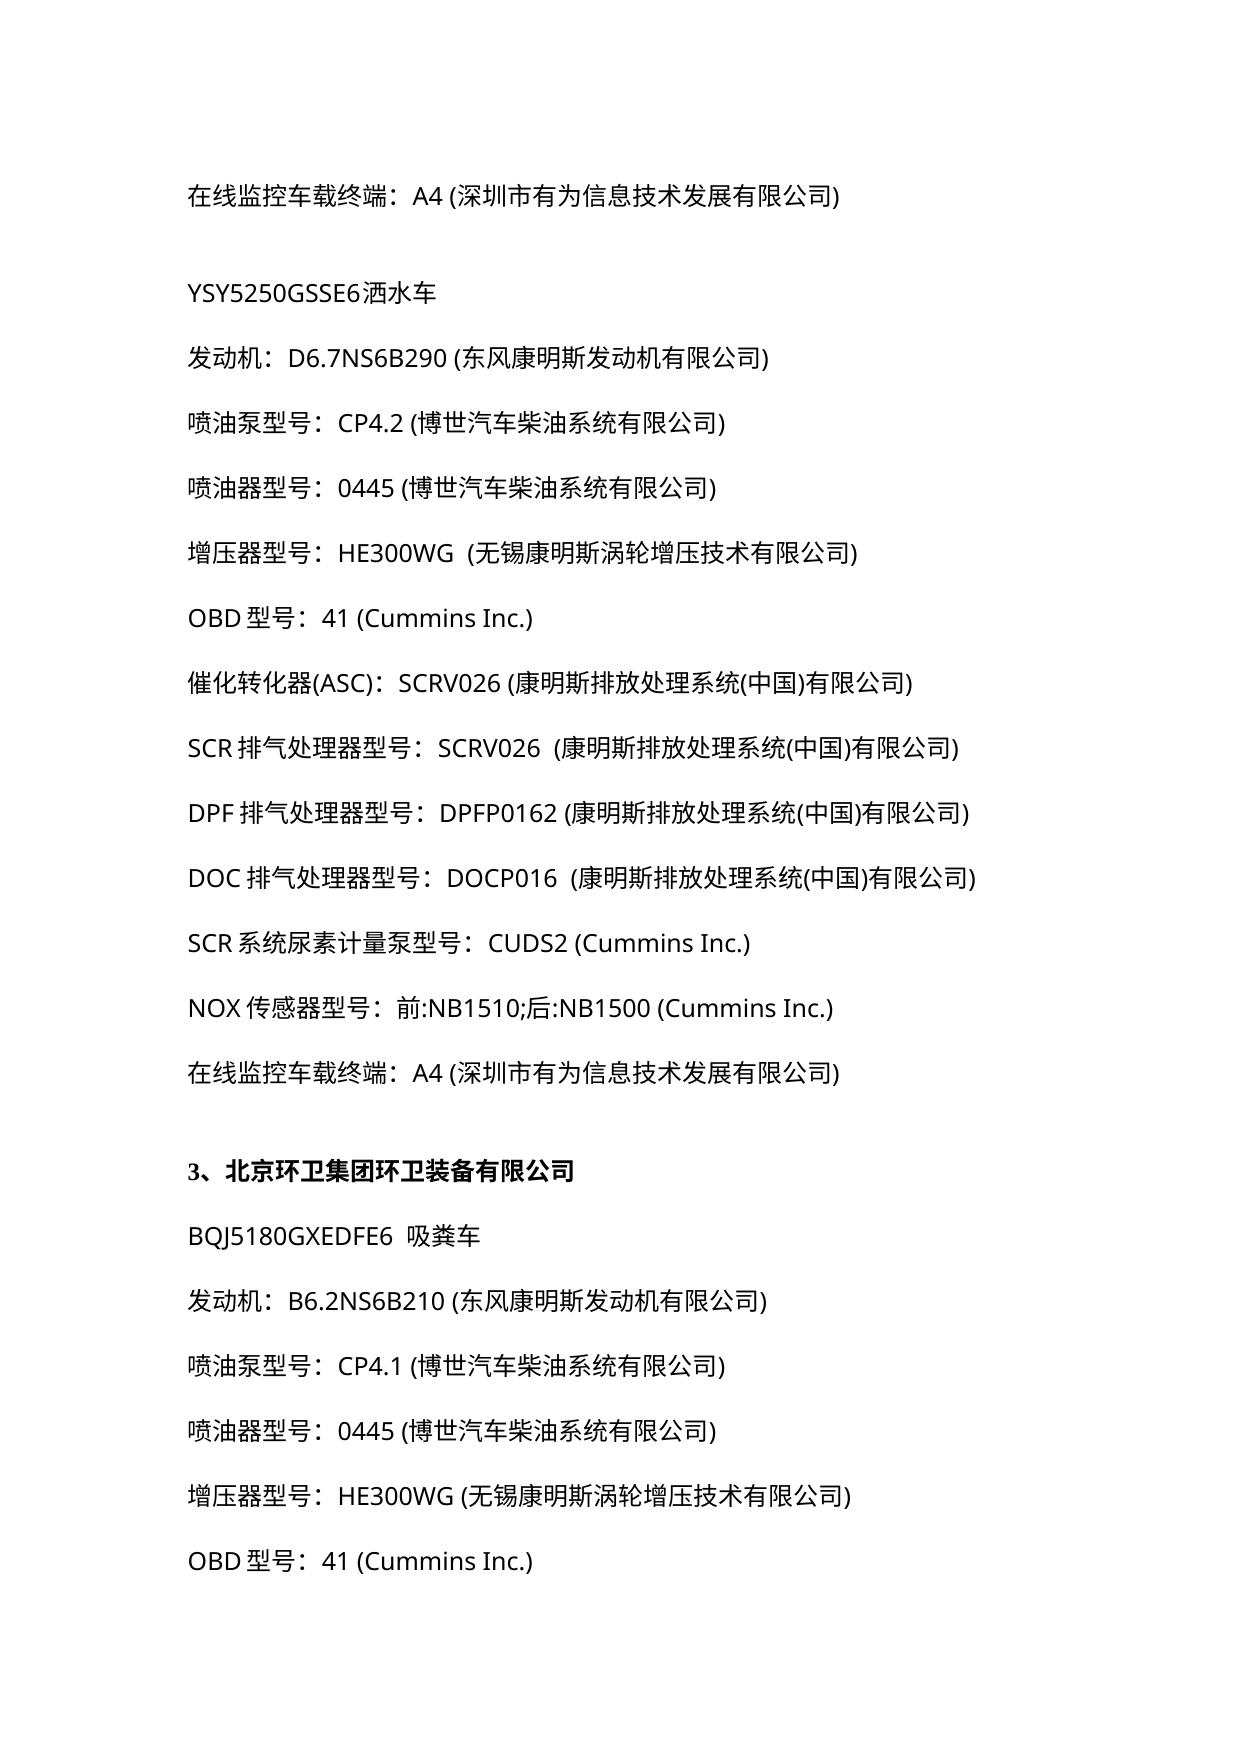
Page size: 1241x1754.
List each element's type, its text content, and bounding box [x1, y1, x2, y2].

text YSY5250GSSE6 洒水车 [187, 259, 1053, 324]
text 发动机：D6.7NS6B290 (东风康明斯发动机有限公司) [187, 324, 1053, 389]
text NOX传感器型号：前:NB1510;后:NB1500 (Cummins Inc.) [187, 974, 1053, 1039]
text 在线监控车载终端：A4 (深圳市有为信息技术发展有限公司) [187, 1039, 1053, 1104]
text SCR排气处理器型号：SCRV026 (康明斯排放处理系统(中国)有限公司) [187, 714, 1053, 779]
text SCR系统尿素计量泵型号：CUDS2 (Cummins Inc.) [187, 909, 1053, 974]
text 增压器型号：HE300WG (无锡康明斯涡轮增压技术有限公司) [187, 519, 1053, 584]
text 喷油器型号：0445 (博世汽车柴油系统有限公司) [187, 1397, 1053, 1462]
text 增压器型号：HE300WG (无锡康明斯涡轮增压技术有限公司) [187, 1462, 1053, 1527]
text 3、北京环卫集团环卫装备有限公司 [187, 1137, 1053, 1202]
text 发动机：B6.2NS6B210 (东风康明斯发动机有限公司) [187, 1267, 1053, 1332]
text DOC排气处理器型号：DOCP016 (康明斯排放处理系统(中国)有限公司) [187, 844, 1053, 909]
text OBD型号：41 (Cummins Inc.) [187, 584, 1053, 649]
text 喷油泵型号：CP4.2 (博世汽车柴油系统有限公司) [187, 389, 1053, 454]
text OBD型号：41 (Cummins Inc.) [187, 1527, 1053, 1592]
text 喷油泵型号：CP4.1 (博世汽车柴油系统有限公司) [187, 1332, 1053, 1397]
text BQJ5180GXEDFE6 吸粪车 [187, 1202, 1053, 1267]
text 在线监控车载终端：A4 (深圳市有为信息技术发展有限公司) [187, 162, 1053, 227]
text 喷油器型号：0445 (博世汽车柴油系统有限公司) [187, 454, 1053, 519]
text 催化转化器(ASC)：SCRV026 (康明斯排放处理系统(中国)有限公司) [187, 649, 1053, 714]
text DPF排气处理器型号：DPFP0162 (康明斯排放处理系统(中国)有限公司) [187, 779, 1053, 844]
